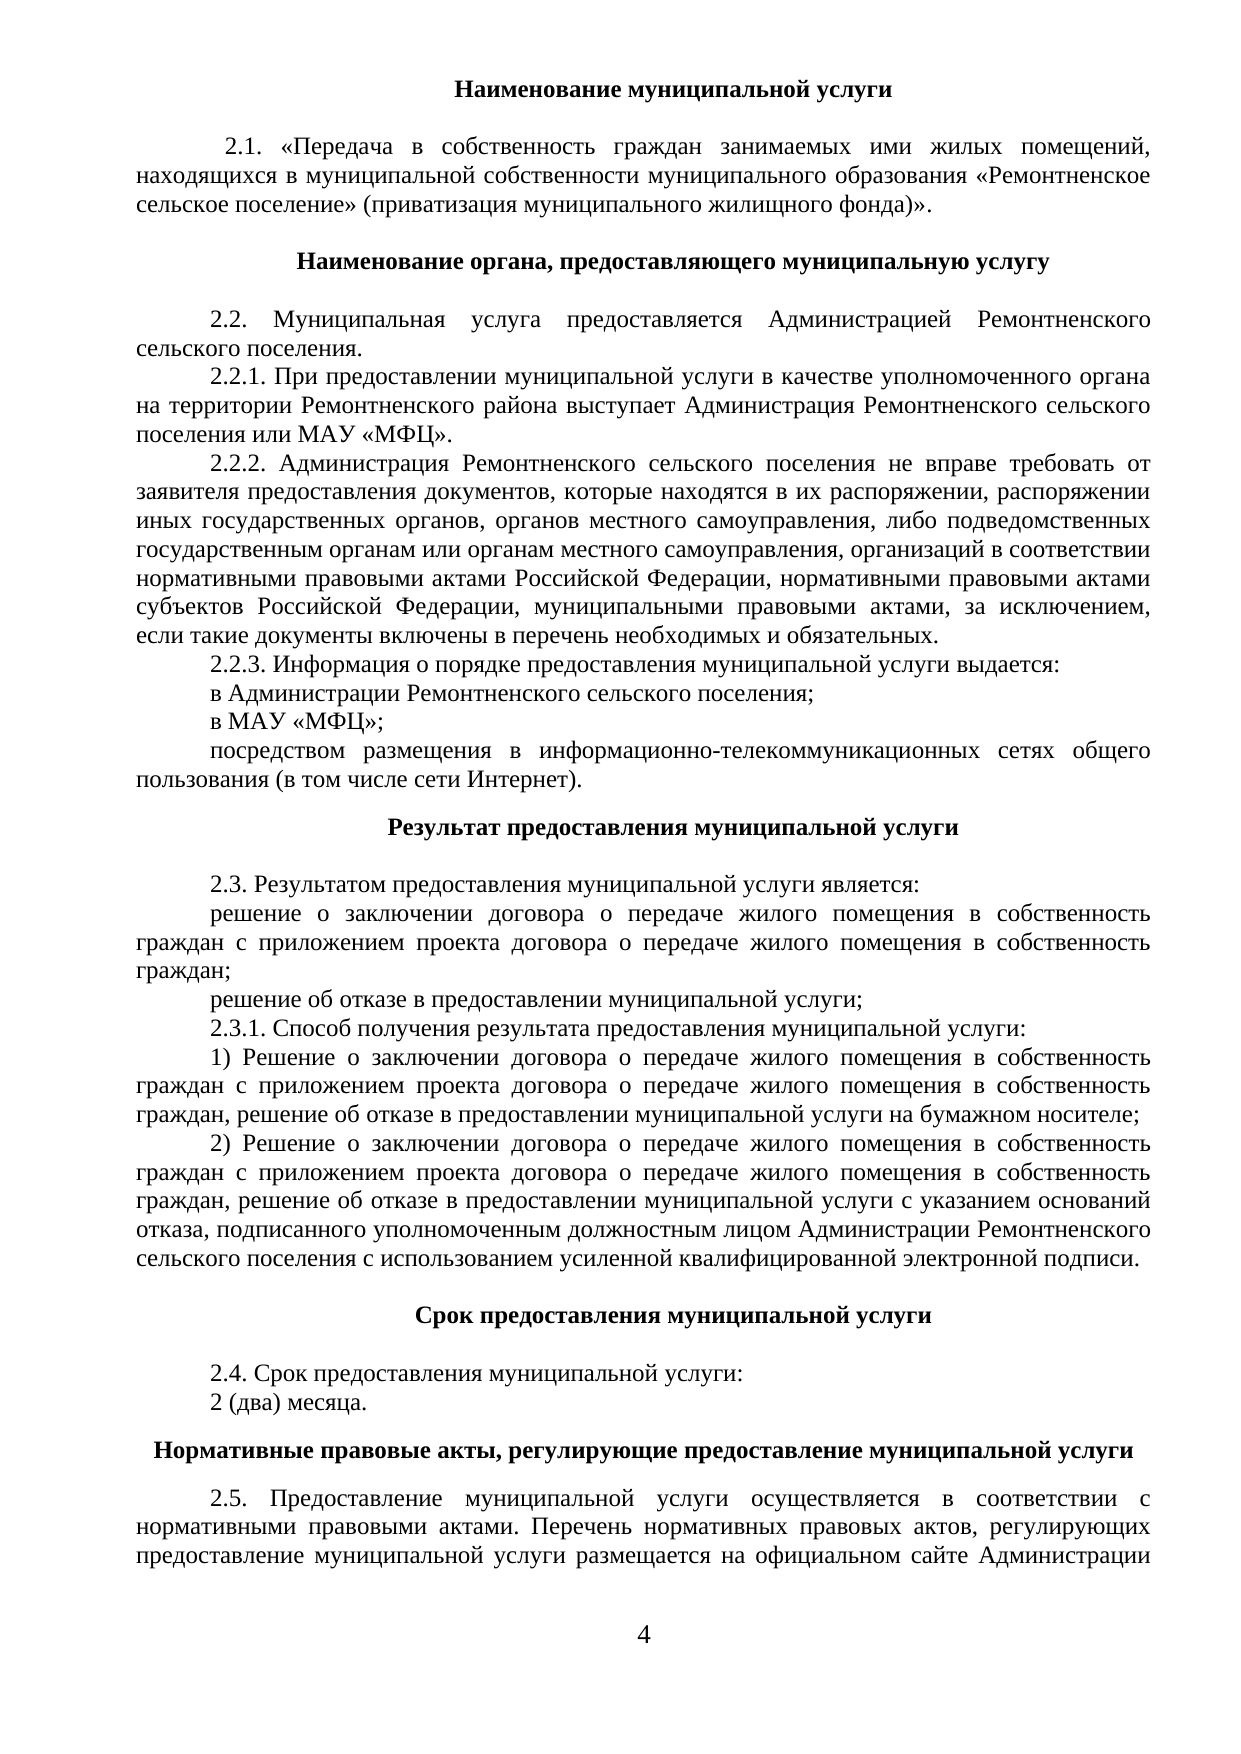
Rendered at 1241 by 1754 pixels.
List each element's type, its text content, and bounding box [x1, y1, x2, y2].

text решение об отказе в предоставлении муниципальной услуги; [136, 984, 1152, 1013]
text в МАУ «МФЦ»; [136, 706, 1152, 735]
text посредством размещения в информационно-телекоммуникационных сетях общего пользования (в том числе сети Интернет). [136, 735, 1152, 793]
text 1) Решение о заключении договора о передаче жилого помещения в собственность граждан с приложением проекта договора о передаче жилого помещения в собственность граждан, решение об отказе в предоставлении муниципальной услуги на бумажном носителе; [136, 1042, 1152, 1128]
text 2.2. Муниципальная услуга предоставляется Администрацией Ремонтненского сельского поселения. [136, 304, 1152, 361]
text 2.4. Срок предоставления муниципальной услуги: [136, 1358, 1152, 1387]
text Наименование муниципальной услуги [136, 74, 1152, 103]
text 2) Решение о заключении договора о передаче жилого помещения в собственность граждан с приложением проекта договора о передаче жилого помещения в собственность граждан, решение об отказе в предоставлении муниципальной услуги с указанием оснований отказа, подписанного уполномоченным должностным лицом Администрации Ремонтненского сельского поселения с использованием усиленной квалифицированной электронной подписи. [136, 1128, 1152, 1272]
text Результат предоставления муниципальной услуги [136, 812, 1152, 841]
text Срок предоставления муниципальной услуги [136, 1301, 1152, 1329]
text в Администрации Ремонтненского сельского поселения; [136, 678, 1152, 706]
text 2.2.3. Информация о порядке предоставления муниципальной услуги выдается: [136, 649, 1152, 678]
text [136, 1483, 1152, 1569]
text 2.2.1. При предоставлении муниципальной услуги в качестве уполномоченного органа на территории Ремонтненского района выступает Администрация Ремонтненского сельского поселения или МАУ «МФЦ». [136, 361, 1152, 448]
text 2.3.1. Способ получения результата предоставления муниципальной услуги: [136, 1013, 1152, 1042]
text решение о заключении договора о передаче жилого помещения в собственность граждан с приложением проекта договора о передаче жилого помещения в собственность граждан; [136, 898, 1152, 984]
text 2.1. «Передача в собственность граждан занимаемых ими жилых помещений, находящихся в муниципальной собственности муниципального образования «Ремонтненское сельское поселение» (приватизация муниципального жилищного фонда)». [136, 131, 1152, 218]
text 2.2.2. Администрация Ремонтненского сельского поселения не вправе требовать от заявителя предоставления документов, которые находятся в их распоряжении, распоряжении иных государственных органов, органов местного самоуправления, либо подведомственных государственным органам или органам местного самоуправления, организаций в соответствии нормативными правовыми актами Российской Федерации, нормативными правовыми актами субъектов Российской Федерации, муниципальными правовыми актами, за исключением, если такие документы включены в перечень необходимых и обязательных. [136, 448, 1152, 649]
text Наименование органа, предоставляющего муниципальную услугу [136, 246, 1152, 275]
text Нормативные правовые акты, регулирующие предоставление муниципальной услуги [136, 1435, 1152, 1463]
text 2 (два) месяца. [136, 1387, 1152, 1416]
text 2.3. Результатом предоставления муниципальной услуги является: [136, 869, 1152, 898]
